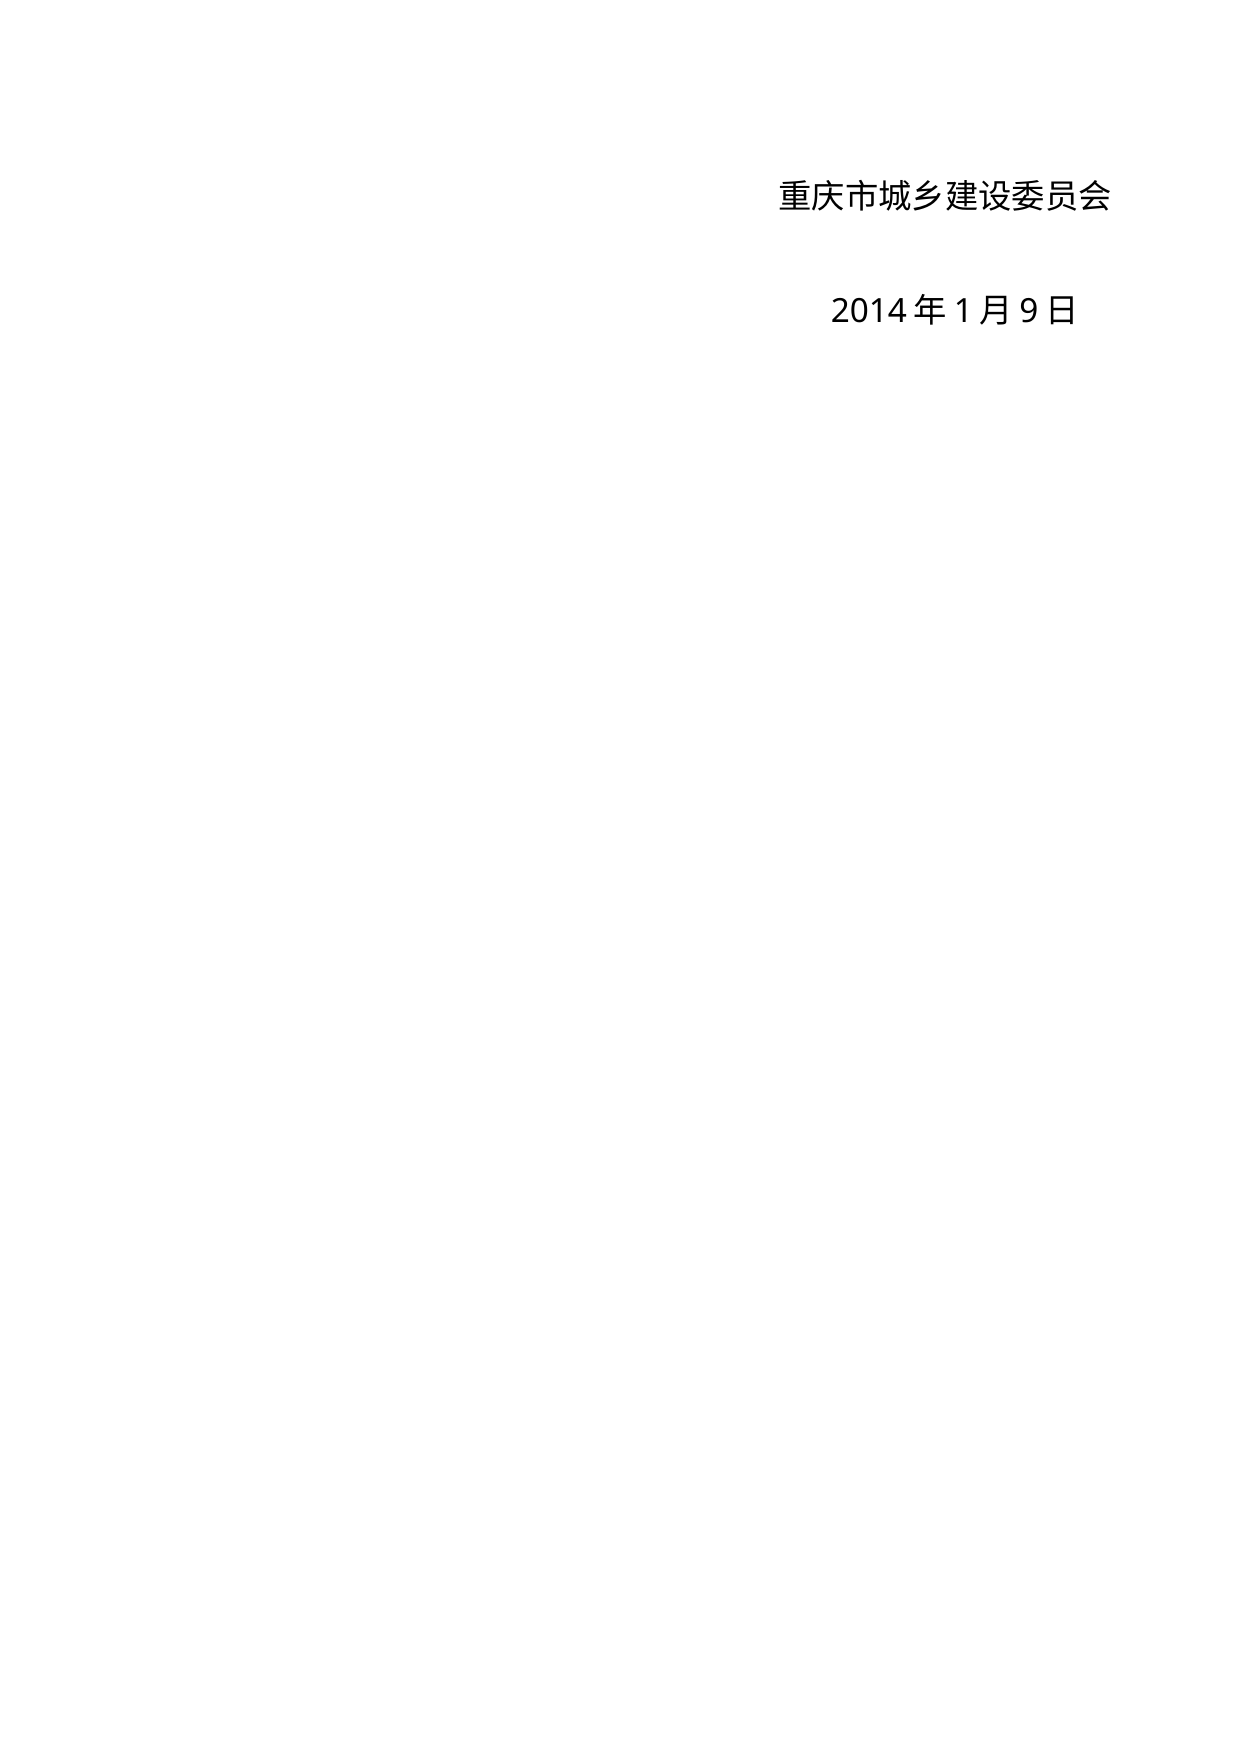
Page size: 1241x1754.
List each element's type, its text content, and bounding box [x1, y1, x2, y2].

text 2014年1月9日 [129, 275, 1078, 340]
text 重庆市城乡建设委员会 [129, 162, 1111, 227]
